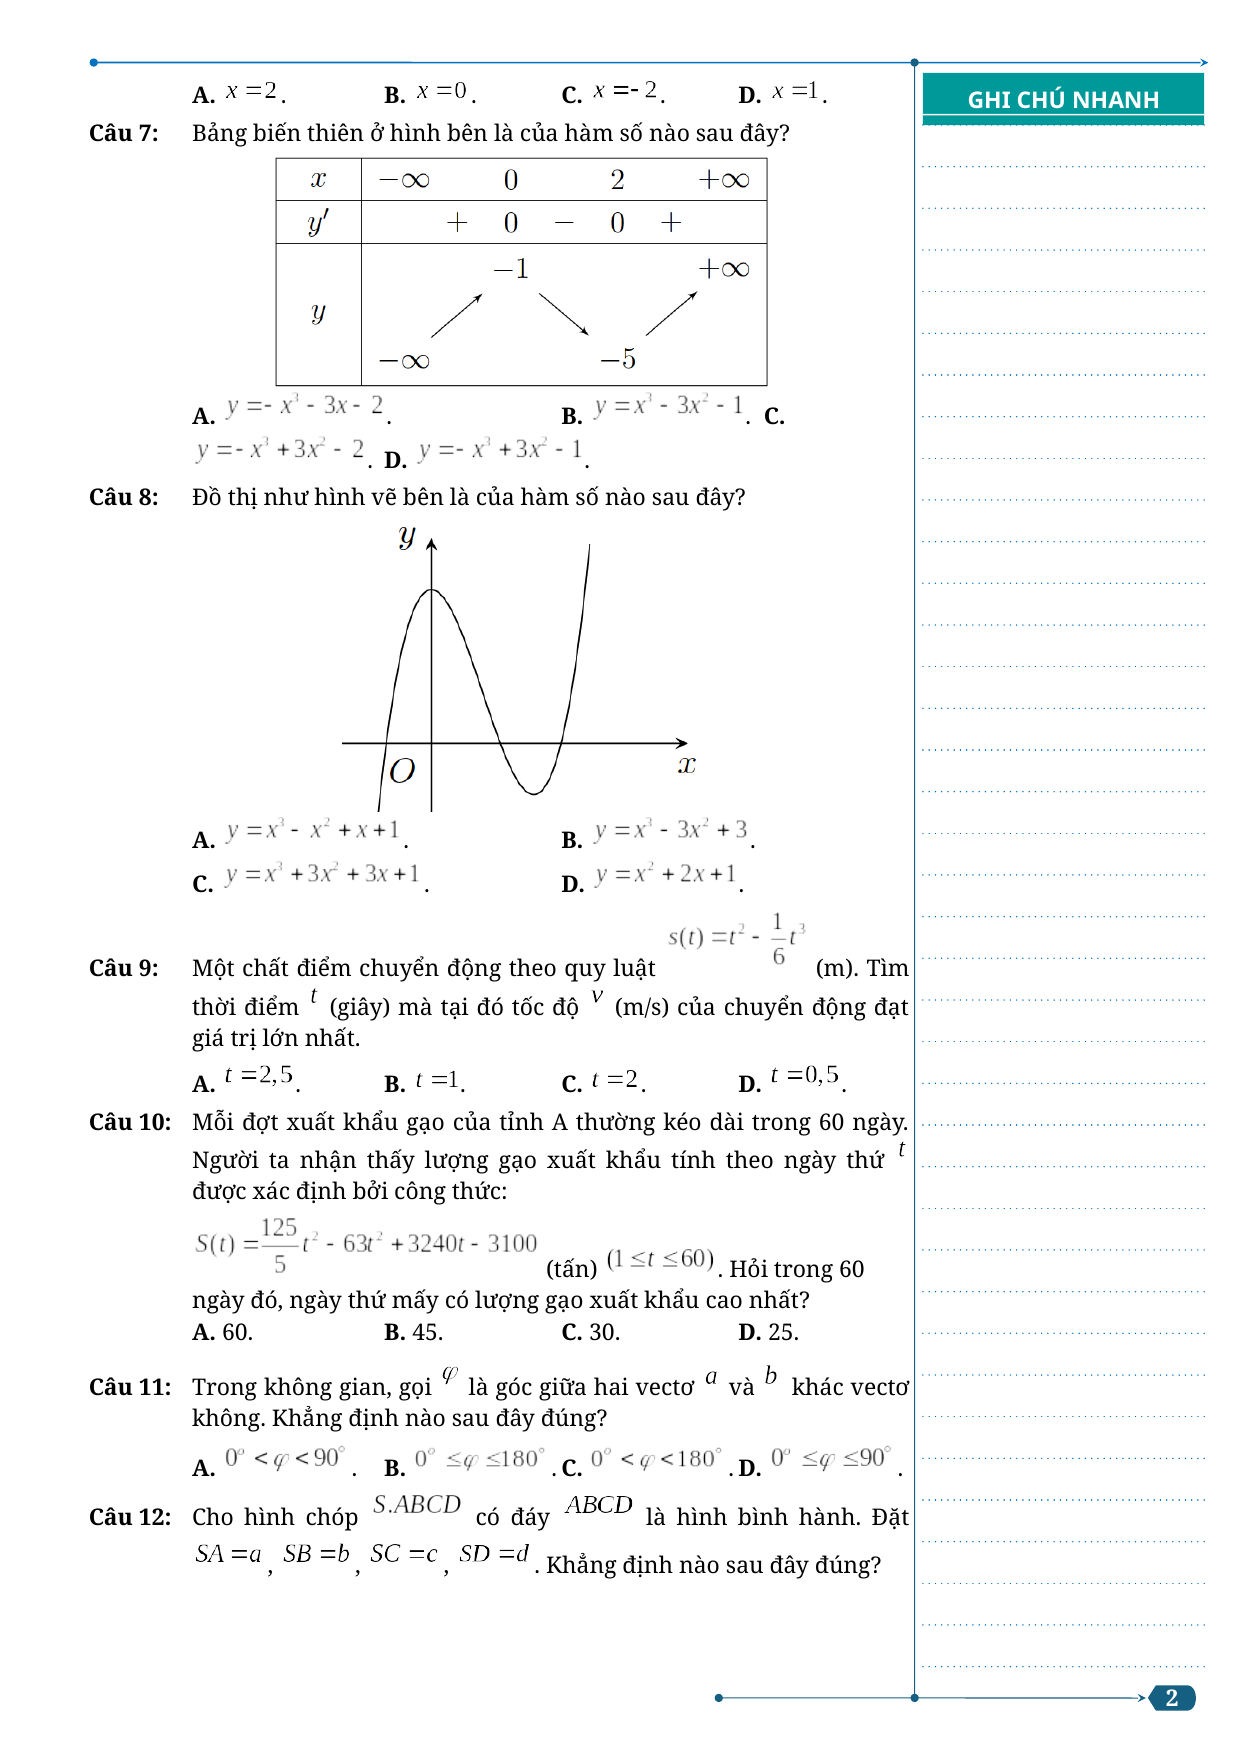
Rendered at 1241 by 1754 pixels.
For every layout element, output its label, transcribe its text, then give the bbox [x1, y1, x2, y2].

picture [272, 154, 771, 387]
text (tấn) . Hỏi trong 60 ngày đó, ngày thứ mấy có lượng gạo xuất khẩu cao nhất? [192, 1213, 909, 1316]
text A. . B. . C. . D. . [192, 1059, 909, 1099]
text A. . B. . C. . D. . [192, 387, 909, 475]
text Câu 11: Trong không gian, gọi là góc giữa hai vectơ và khác vectơ không. Khẳng định nào sau đây đúng? [88, 1353, 909, 1433]
text Câu 7: Bảng biến thiên ở hình bên là của hàm số nào sau đây? [88, 117, 909, 148]
text C. . D. . [192, 855, 909, 899]
picture [342, 518, 701, 812]
text Câu 9: Một chất điểm chuyển động theo quy luật (m). Tìm thời điểm (giây) mà tại đó tốc độ (m/s) của chuyển động đạt giá trị lớn nhất. [88, 906, 909, 1053]
text Câu 8: Đồ thị như hình vẽ bên là của hàm số nào sau đây? [88, 481, 909, 512]
text A. . B. . C. . D. . [192, 75, 909, 111]
text Câu 10: Mỗi đợt xuất khẩu gạo của tỉnh A thường kéo dài trong 60 ngày. Người ta nhận thấy lượng gạo xuất khẩu tính theo ngày thứ được xác định bởi công thức: [88, 1106, 909, 1207]
text A. . B. . C. . D. . [192, 1440, 909, 1484]
text A. 60. B. 45. C. 30. D. 25. [192, 1316, 909, 1347]
text Câu 12: Cho hình chóp có đáy là hình bình hành. Đặt , , , . Khẳng định nào sau đây đúng? [88, 1490, 909, 1581]
text A. . B. . [192, 811, 909, 855]
